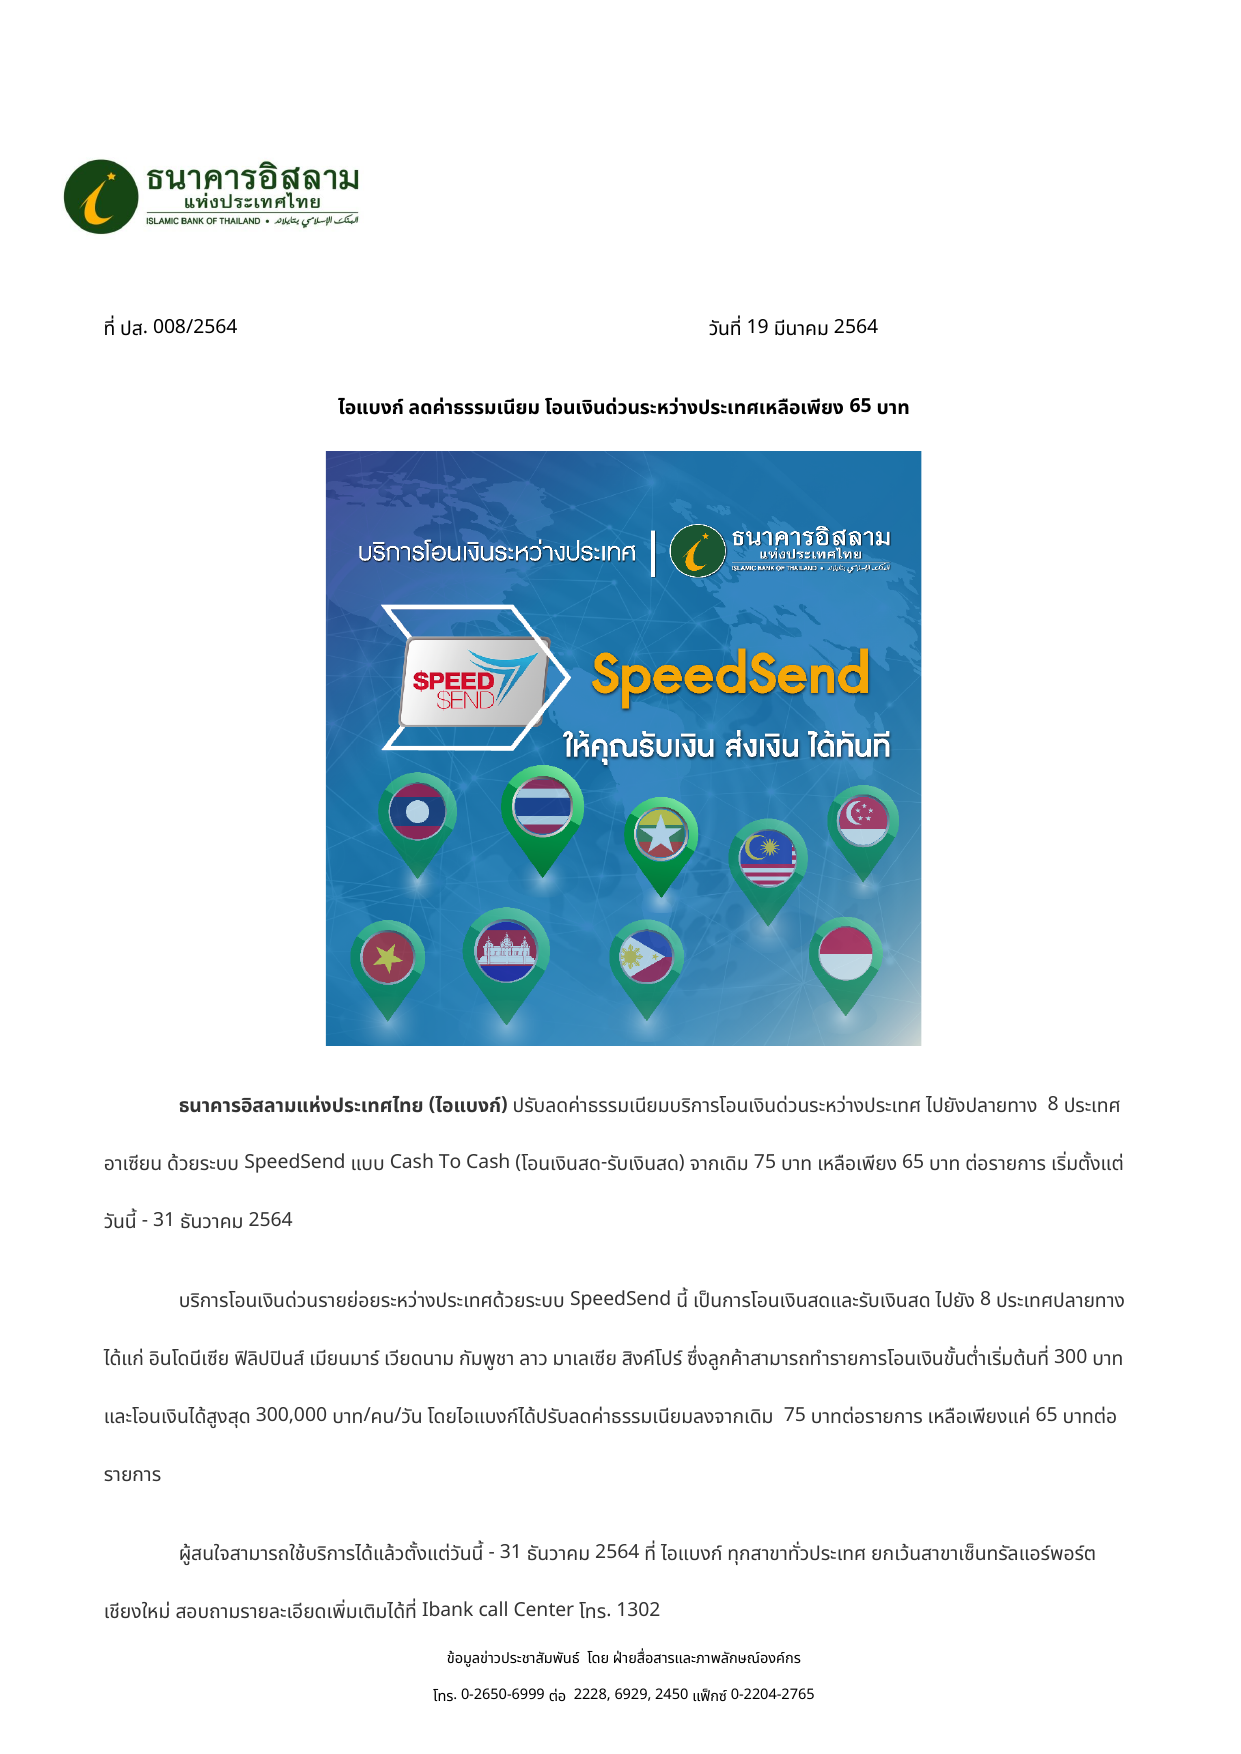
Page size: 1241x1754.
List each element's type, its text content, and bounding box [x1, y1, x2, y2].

text ธนาคารอิสลามแห่งประเทศไทย (ไอแบงก์) ปรับลดค่าธรรมเนียมบริการโอนเงินด่วนระหว่างประเทศ ไปยังปลายทาง 8 ประเทศอาเซียน ด้วยระบบ SpeedSend แบบ Cash To Cash (โอนเงินสด-รับเงินสด) จากเดิม 75 บาท เหลือเพียง 65 บาท ต่อรายการ เริ่มตั้งแต่วันนี้ - 31 ธันวาคม 2564 [103, 1070, 1144, 1237]
picture [325, 451, 922, 1046]
picture [45, 141, 389, 249]
text ไอแบงก์ ลดค่าธรรมเนียม โอนเงินด่วนระหว่างประเทศเหลือเพียง 65 บาท [103, 373, 1144, 423]
text ที่ ปส. 008/2564 วันที่ 19 มีนาคม 2564 [103, 294, 1144, 344]
text บริการโอนเงินด่วนรายย่อยระหว่างประเทศด้วยระบบ SpeedSend นี้ เป็นการโอนเงินสดและรับเงินสด ไปยัง 8 ประเทศปลายทาง ได้แก่ อินโดนีเซีย ฟิลิปปินส์ เมียนมาร์ เวียดนาม กัมพูชา ลาว มาเลเซีย สิงค์โปร์ ซึ่งลูกค้าสามารถทำรายการโอนเงินขั้นต่ำเริ่มต้นที่ 300 บาท และโอนเงินได้สูงสุด 300,000 บาท/คน/วัน โดยไอแบงก์ได้ปรับลดค่าธรรมเนียมลงจากเดิม 75 บาทต่อรายการ เหลือเพียงแค่ 65 บาทต่อรายการ [103, 1266, 1144, 1490]
text ผู้สนใจสามารถใช้บริการได้แล้วตั้งแต่วันนี้ - 31 ธันวาคม 2564 ที่ ไอแบงก์ ทุกสาขาทั่วประเทศ ยกเว้นสาขาเซ็นทรัลแอร์พอร์ตเชียงใหม่ สอบถามรายละเอียดเพิ่มเติมได้ที่ Ibank call Center โทร. 1302 [103, 1519, 1144, 1627]
